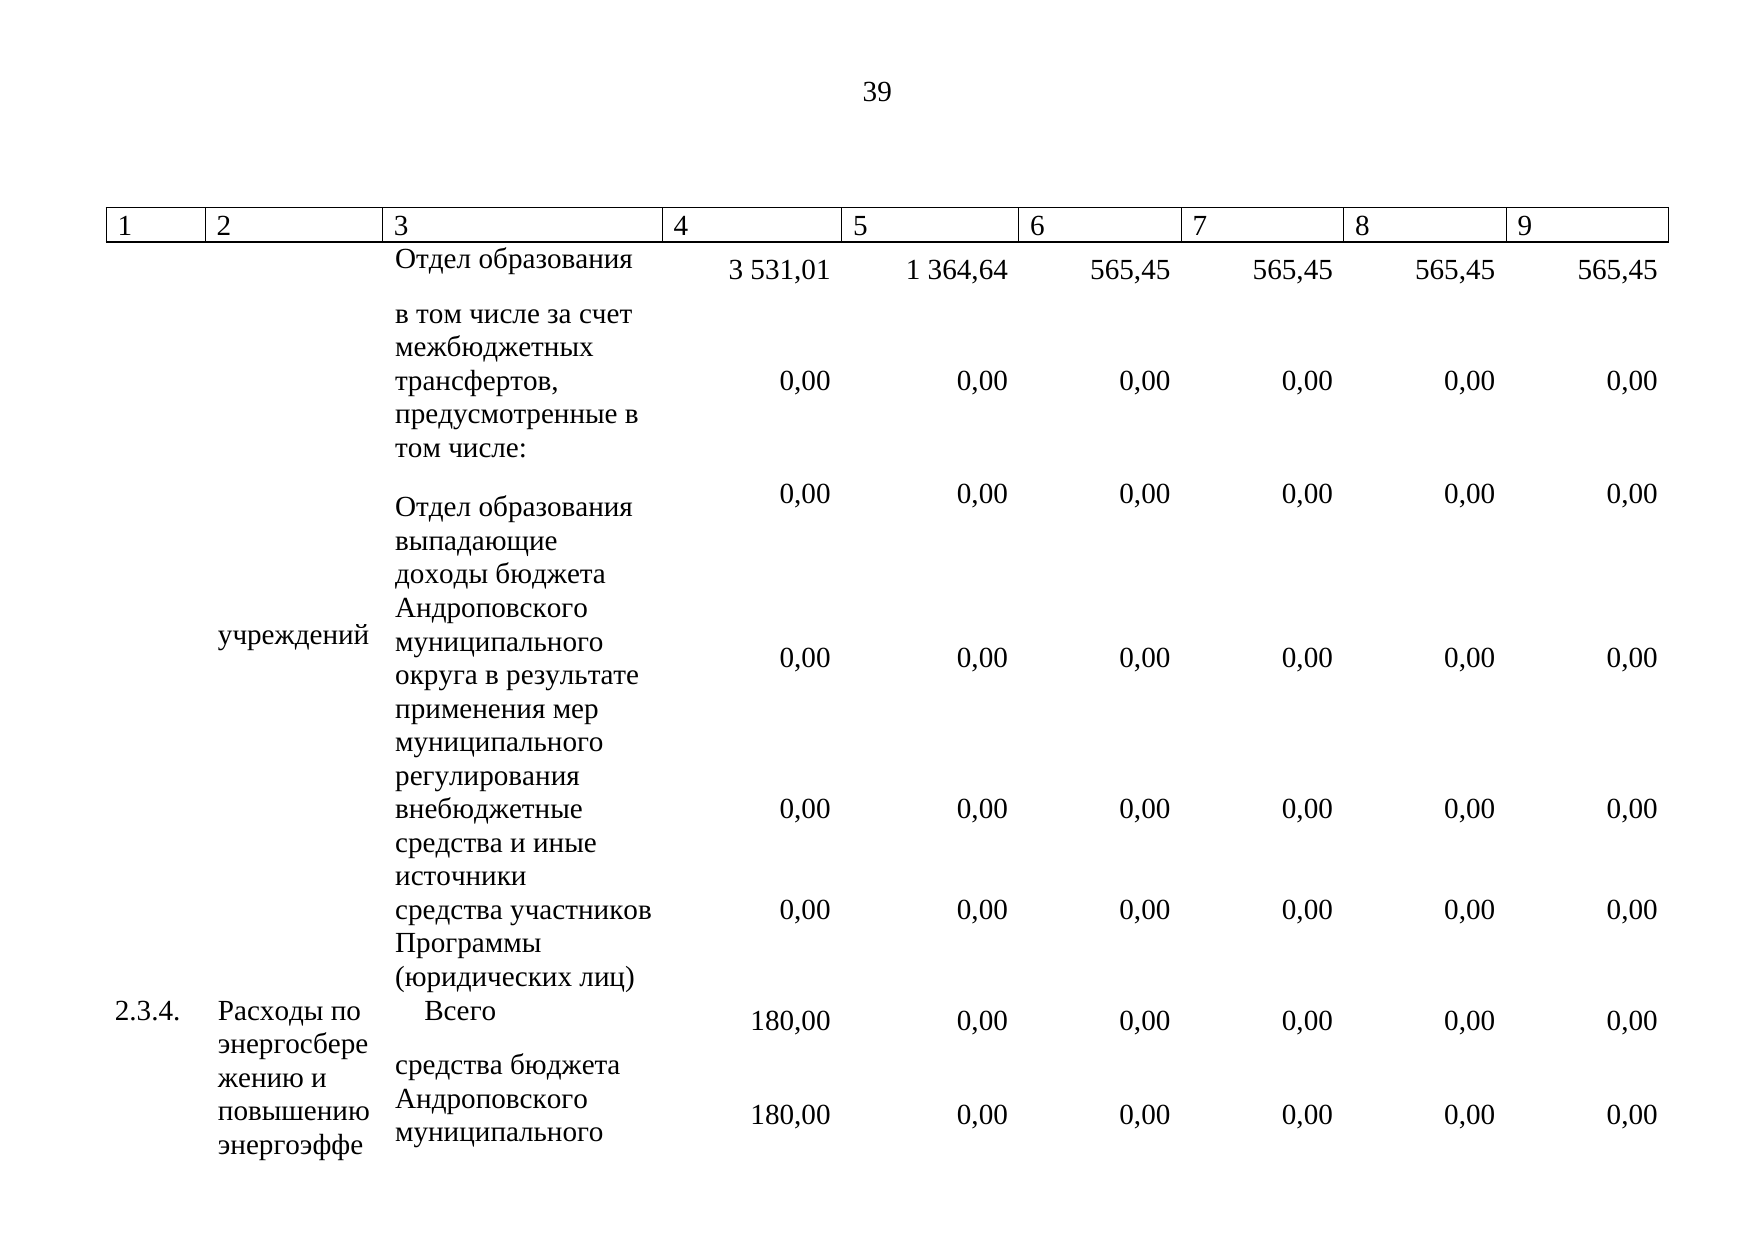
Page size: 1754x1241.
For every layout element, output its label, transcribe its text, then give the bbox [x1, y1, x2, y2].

table_cell 0,00 [1506, 464, 1668, 523]
table_cell выпадающие доходы бюджета Андроповского муниципального округа в результате применения мер муниципального регулирования [384, 523, 664, 791]
table_cell 0,00 [664, 791, 842, 892]
table_cell 180,00 [664, 993, 842, 1047]
table_cell 0,00 [664, 296, 842, 464]
table_cell 1 364,64 [842, 243, 1019, 296]
table_header 1 [107, 208, 205, 241]
table_cell 0,00 [1344, 791, 1506, 892]
table_header 6 [1019, 208, 1181, 241]
table_cell 180,00 [664, 1048, 842, 1181]
table_cell 565,45 [1019, 243, 1181, 296]
table_cell 0,00 [1344, 892, 1506, 993]
table_cell 0,00 [842, 791, 1019, 892]
table_header 2 [206, 208, 382, 241]
table_cell 565,45 [1181, 243, 1344, 296]
table_cell 0,00 [1019, 464, 1181, 523]
table_cell 0,00 [1506, 791, 1668, 892]
table_cell 0,00 [1181, 523, 1344, 791]
table_header 4 [663, 208, 841, 241]
table_cell 0,00 [1344, 296, 1506, 464]
table_cell 0,00 [1181, 791, 1344, 892]
table_cell 0,00 [842, 464, 1019, 523]
table_cell 0,00 [842, 1048, 1019, 1181]
table_cell 3 531,01 [664, 243, 842, 296]
table_cell 0,00 [1344, 993, 1506, 1047]
table_cell 0,00 [1506, 296, 1668, 464]
table_header 9 [1507, 208, 1668, 241]
table_cell 0,00 [842, 523, 1019, 791]
table_cell 0,00 [1181, 296, 1344, 464]
table_cell 0,00 [842, 993, 1019, 1047]
table_cell 0,00 [1181, 993, 1344, 1047]
table_cell Всего [384, 993, 664, 1047]
table_header 5 [842, 208, 1018, 241]
table_cell 0,00 [664, 464, 842, 523]
table_cell 0,00 [1181, 892, 1344, 993]
table_cell Расходы по энергосбережению и повышению энергоэффективности [206, 993, 384, 1181]
table_cell 0,00 [1506, 993, 1668, 1047]
table_cell в том числе за счет межбюджетных трансфертов, предусмотренные в том числе: [384, 296, 664, 464]
table_cell 0,00 [1506, 1048, 1668, 1181]
table_cell 0,00 [1344, 1048, 1506, 1181]
table_cell 0,00 [1506, 892, 1668, 993]
table_cell 0,00 [1181, 1048, 1344, 1181]
table_cell 0,00 [1344, 464, 1506, 523]
table_cell 0,00 [1019, 1048, 1181, 1181]
table_cell 0,00 [1019, 892, 1181, 993]
table_cell 0,00 [842, 892, 1019, 993]
table_cell 0,00 [1019, 296, 1181, 464]
table_header 3 [383, 208, 662, 241]
table_cell внебюджетные средства и иные источники [384, 791, 664, 892]
table_header 8 [1344, 208, 1506, 241]
table_cell Отдел образования [384, 464, 664, 523]
table_cell Отдел образования [384, 243, 664, 296]
table_cell 0,00 [1344, 523, 1506, 791]
table_cell 2.3.4. [103, 993, 206, 1181]
table_cell 0,00 [1181, 464, 1344, 523]
table_cell 0,00 [1506, 523, 1668, 791]
table_cell 0,00 [1019, 993, 1181, 1047]
table_cell 565,45 [1506, 243, 1668, 296]
table_cell 0,00 [1019, 523, 1181, 791]
table_header 7 [1182, 208, 1343, 241]
table_cell 0,00 [664, 892, 842, 993]
table_cell 0,00 [664, 523, 842, 791]
table_cell 0,00 [1019, 791, 1181, 892]
table_cell 0,00 [842, 296, 1019, 464]
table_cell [384, 1048, 664, 1181]
table_cell 565,45 [1344, 243, 1506, 296]
table_cell средства участников Программы (юридических лиц) [384, 892, 664, 993]
